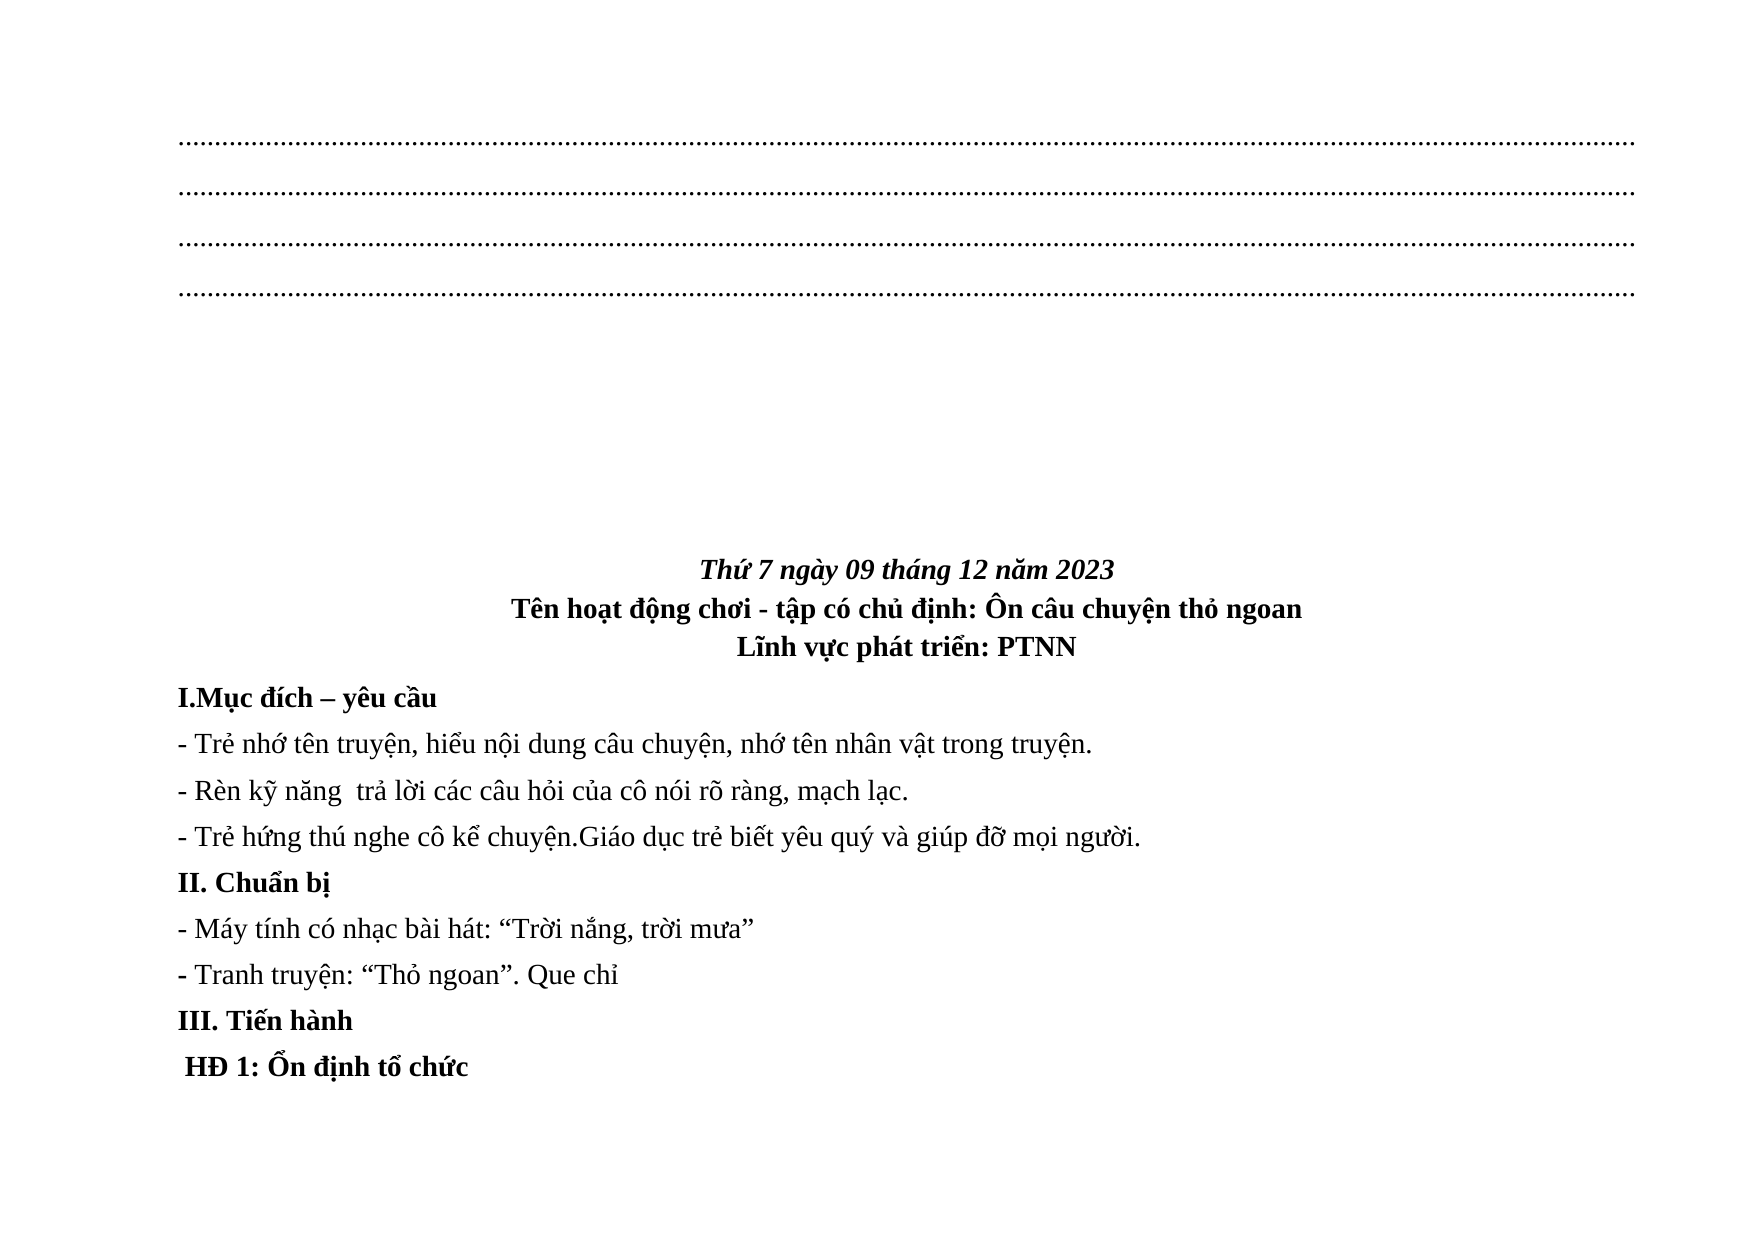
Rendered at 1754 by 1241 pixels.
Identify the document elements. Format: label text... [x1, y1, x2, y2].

text Tên hoạt động chơi - tập có chủ định: Ôn câu chuyện thỏ ngoan [177, 591, 1636, 624]
text - Tranh truyện: “Thỏ ngoan”. Que chỉ [177, 957, 1636, 990]
text - Trẻ nhớ tên truyện, hiểu nội dung câu chuyện, nhớ tên nhân vật trong truyện. [177, 727, 1636, 760]
text ................................................................................................................................................................................................................................................................................................................................................................................................................................................................................................................................................................................................................................................................................................................................................................................................................................ [177, 118, 1636, 303]
text HĐ 1: Ổn định tổ chức [177, 1049, 1636, 1082]
text II. Chuẩn bị [177, 865, 1636, 898]
text - Rèn kỹ năng trả lời các câu hỏi của cô nói rõ ràng, mạch lạc. [177, 773, 1636, 806]
text - Máy tính có nhạc bài hát: “Trời nắng, trời mưa” [177, 911, 1636, 944]
text I.Mục đích – yêu cầu [177, 681, 1636, 714]
text III. Tiến hành [177, 1003, 1636, 1036]
text Thứ 7 ngày 09 tháng 12 năm 2023 [177, 552, 1636, 586]
text Lĩnh vực phát triển: PTNN [177, 629, 1636, 663]
text - Trẻ hứng thú nghe cô kể chuyện.Giáo dục trẻ biết yêu quý và giúp đỡ mọi người. [177, 819, 1636, 852]
